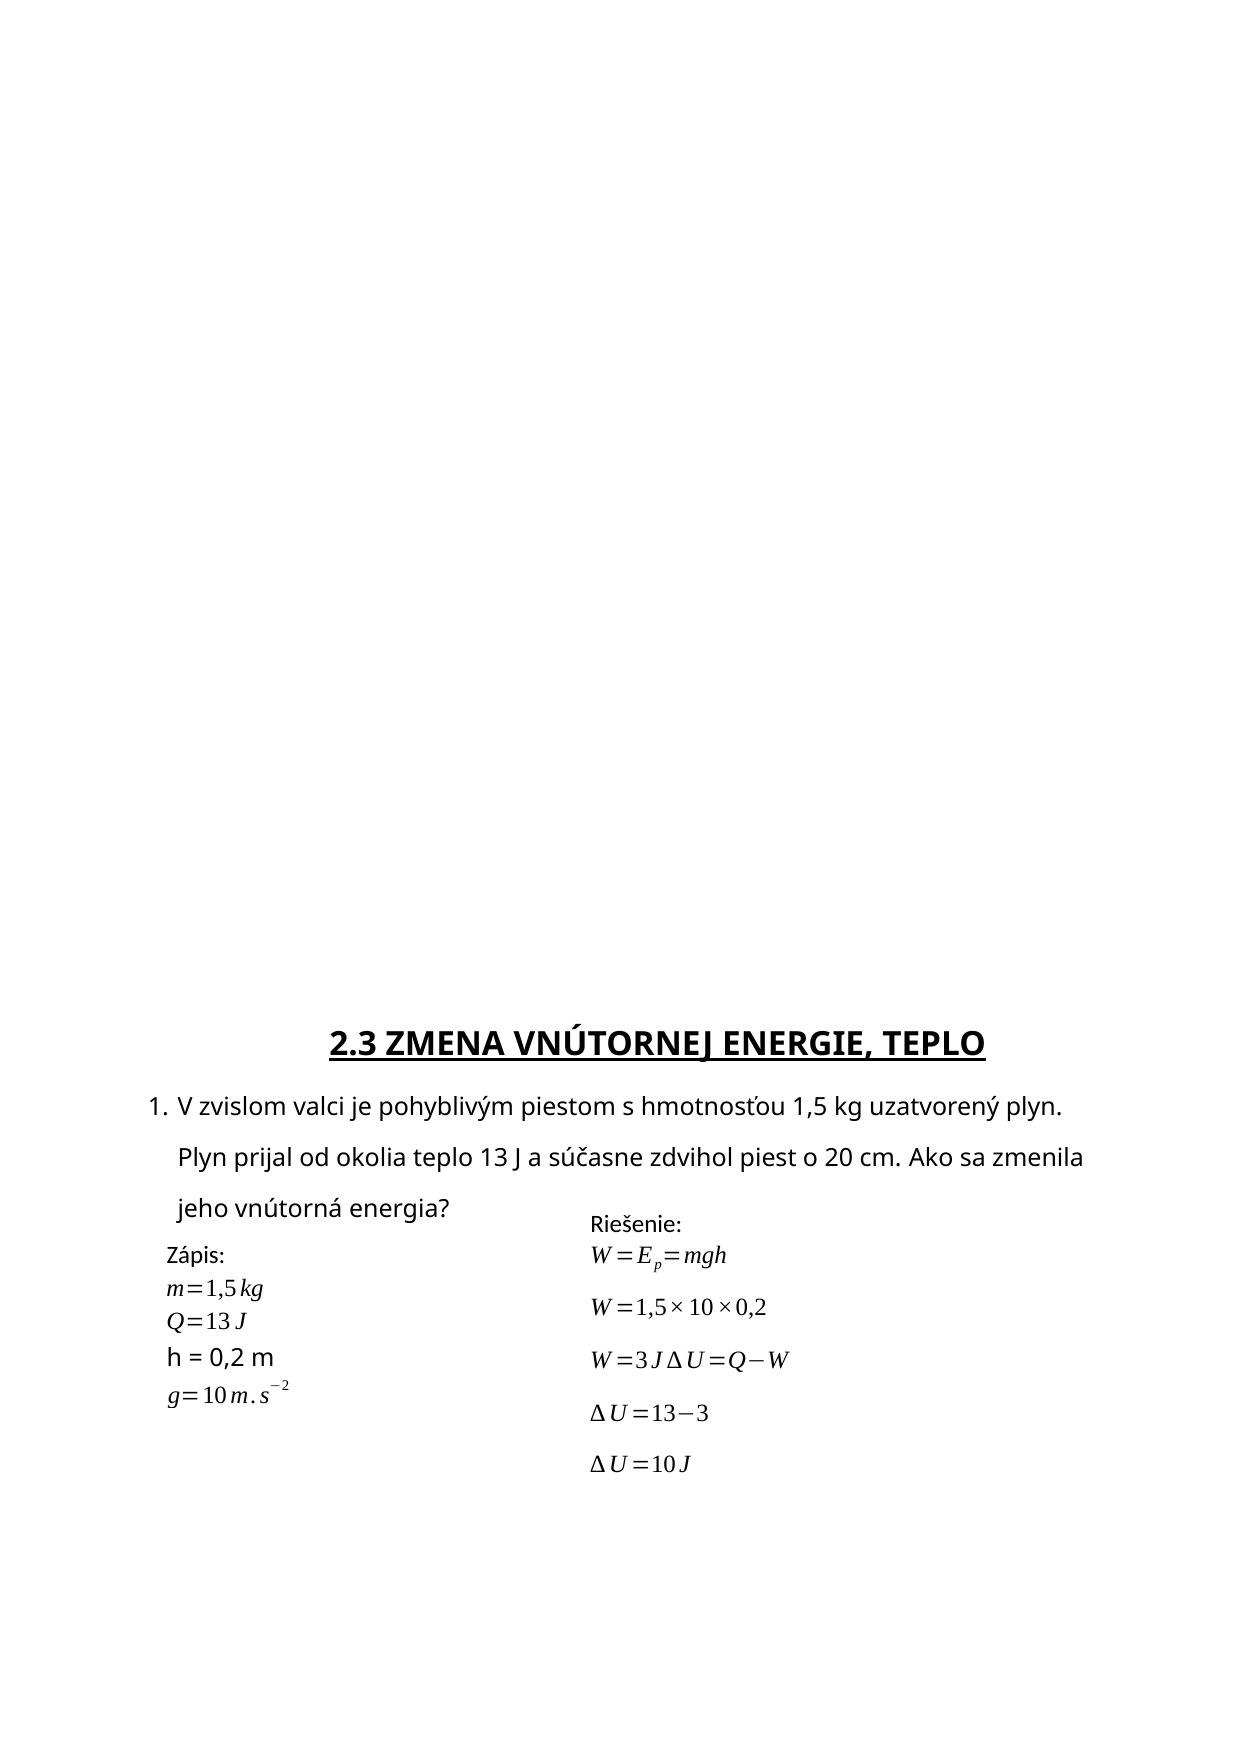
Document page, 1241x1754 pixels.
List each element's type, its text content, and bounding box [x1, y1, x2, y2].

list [148, 1088, 1093, 1582]
text 2.3 ZMENA VNÚTORNEJ ENERGIE, TEPLO [223, 1020, 1093, 1066]
